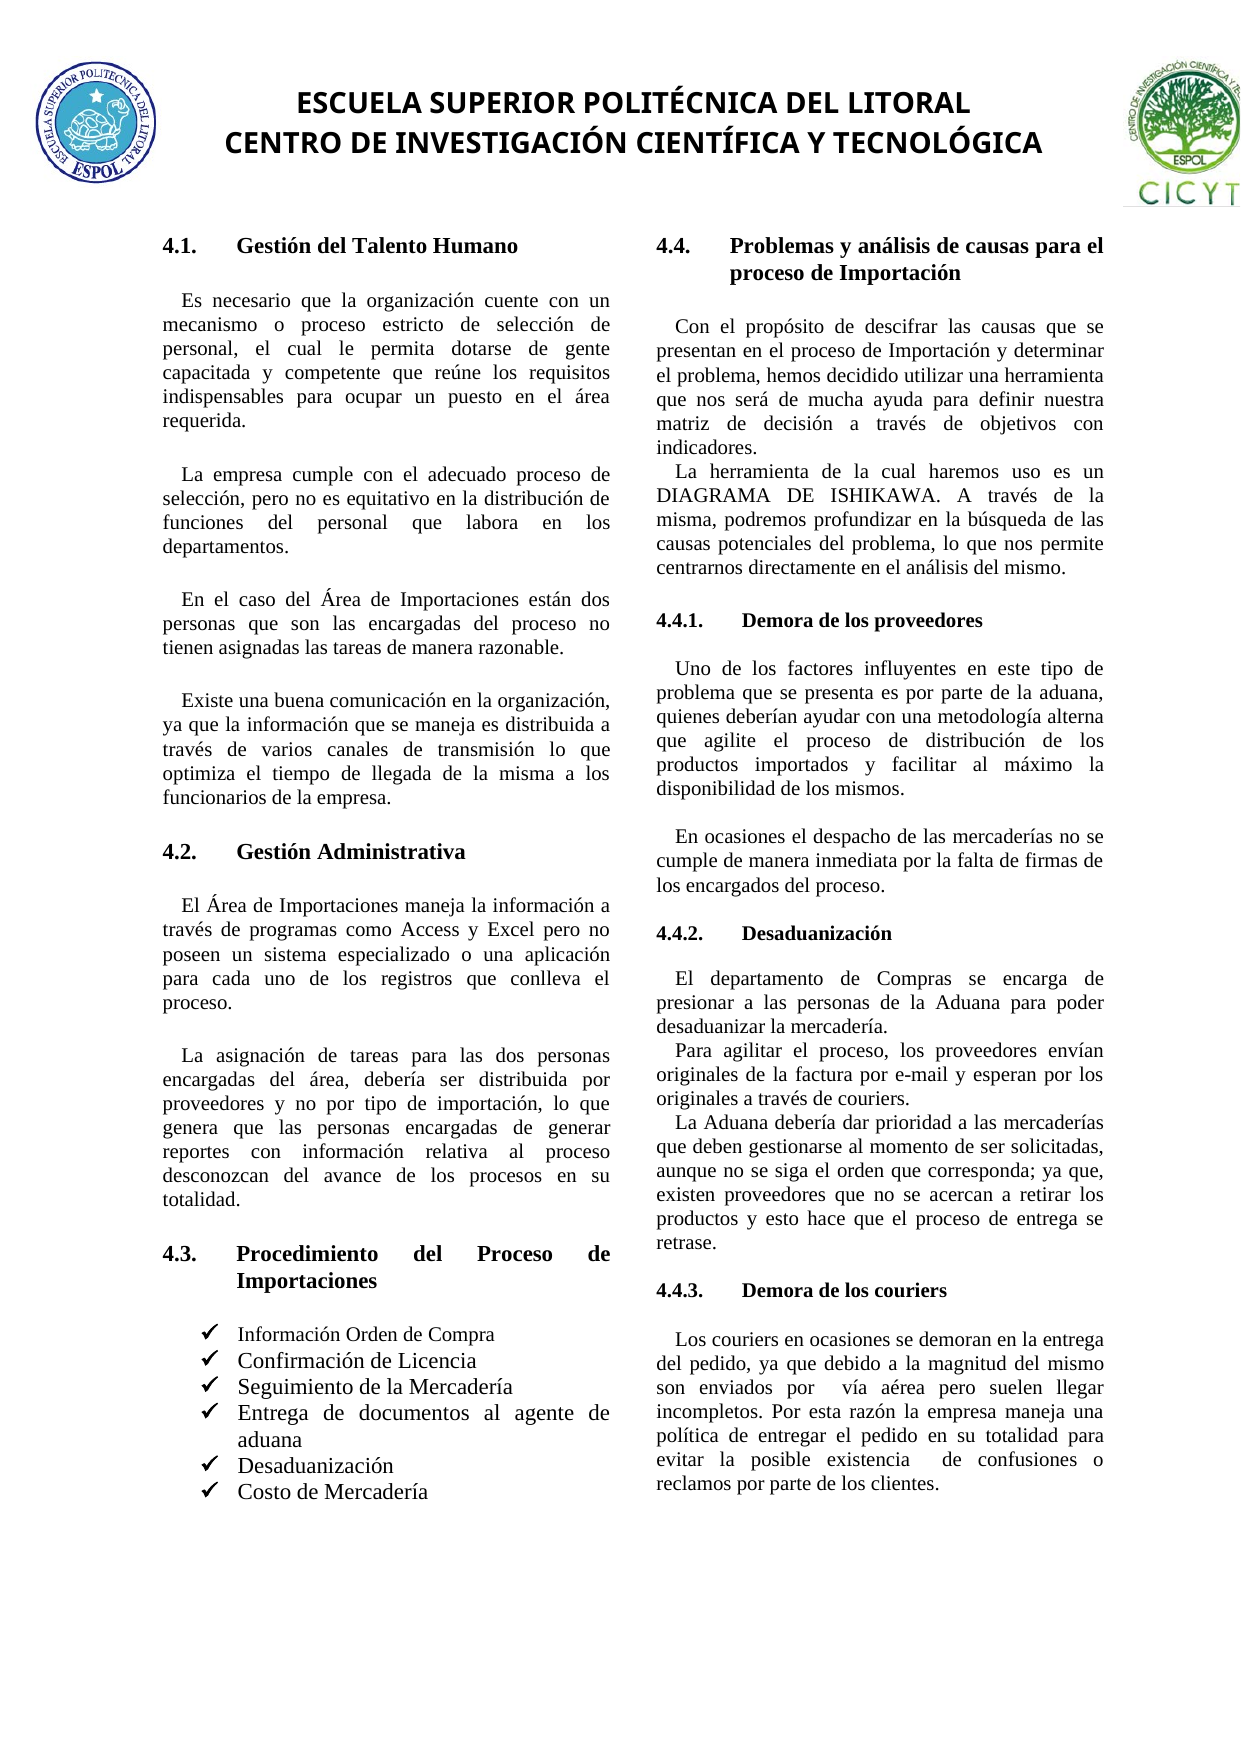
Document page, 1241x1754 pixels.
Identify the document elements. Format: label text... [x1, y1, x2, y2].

list debería dar prioridad a las mercaderías que deben gestionarse al momento de ser solicitadas, aunque no se siga el orden que corresponda; ya que, existen proveedores que no se acercan a retirar los productos y esto hace que el proceso de entrega se retrase. [656, 1110, 1104, 1254]
list Información Orden de Compra [200, 1322, 611, 1347]
list Costo de Mercadería [200, 1478, 611, 1505]
list Confirmación de Licencia [200, 1347, 611, 1373]
picture [1123, 56, 1241, 207]
text En el caso del Área de Importaciones están dos personas que son las encargadas del proceso no tienen asignadas las tareas de manera razonable. [162, 587, 611, 659]
list Problemas y análisis de causas para el proceso de Importación [656, 232, 1104, 285]
list Demora de los proveedores [656, 608, 1104, 632]
text El departamento de Compras se encarga de presionar a las personas de para poder desaduanizar la mercadería. [656, 966, 1104, 1038]
list Gestión Administrativa [162, 838, 611, 864]
list Los couriers en ocasiones se demoran en la entrega del pedido, ya que debido a la magnitud del mismo son enviados por vía aérea pero suelen llegar incompletos. Por esta razón la empresa maneja una política de entregar el pedido en su totalidad para evitar la posible existencia de confusiones o reclamos por parte de los clientes. [656, 1326, 1104, 1495]
list Procedimiento del Proceso de Importaciones [162, 1240, 611, 1293]
text La herramienta de la cual haremos uso es un DIAGRAMA DE ISHIKAWA. A través de la misma, podremos profundizar en la búsqueda de las causas potenciales del problema, lo que nos permite centrarnos directamente en el análisis del mismo. [656, 459, 1104, 579]
text Es necesario que la organización cuente con un mecanismo o proceso estricto de selección de personal, el cual le permita dotarse de gente capacitada y competente que reúne los requisitos indispensables para ocupar un puesto en el área requerida. [162, 288, 611, 432]
text El Área de Importaciones maneja la información a través de programas como Access y Excel pero no poseen un sistema especializado o una aplicación para cada uno de los registros que conlleva el proceso. [162, 893, 611, 1014]
list Uno de los factores influyentes en este tipo de problema que se presenta es por parte de la aduana, quienes deberían ayudar con una metodología alterna que agilite el proceso de distribución de los productos importados y facilitar al máximo la disponibilidad de los mismos. [656, 656, 1104, 800]
text 4.1. Gestión del Talento Humano [162, 232, 611, 259]
list Seguimiento de [200, 1373, 611, 1399]
list Desaduanización [656, 921, 1104, 945]
text Para agilitar el proceso, los proveedores envían originales de la factura por e-mail y esperan por los originales a través de couriers. [656, 1038, 1104, 1110]
list Demora de los couriers [656, 1278, 1104, 1302]
text La empresa cumple con el adecuado proceso de selección, pero no es equitativo en la distribución de funciones del personal que labora en los departamentos. [162, 462, 611, 558]
list Desaduanización [200, 1452, 611, 1478]
list Entrega de documentos al agente de aduana [200, 1399, 611, 1452]
text Existe una buena comunicación en la organización, ya que la información que se maneja es distribuida a través de varios canales de transmisión lo que optimiza el tiempo de llegada de la misma a los funcionarios de la empresa. [162, 688, 611, 809]
list En ocasiones el despacho de las mercaderías no se cumple de manera inmediata por la falta de firmas de los encargados del proceso. [656, 824, 1104, 897]
text La asignación de tareas para las dos personas encargadas del área, debería ser distribuida por proveedores y no por tipo de importación, lo que genera que las personas encargadas de generar reportes con información relativa al proceso desconozcan del avance de los procesos en su totalidad. [162, 1043, 611, 1211]
picture [30, 56, 162, 188]
text Con el propósito de descifrar las causas que se presentan en el proceso de Importación y determinar el problema, hemos decidido utilizar una herramienta que nos será de mucha ayuda para definir nuestra matriz de decisión a través de objetivos con indicadores. [656, 314, 1104, 459]
